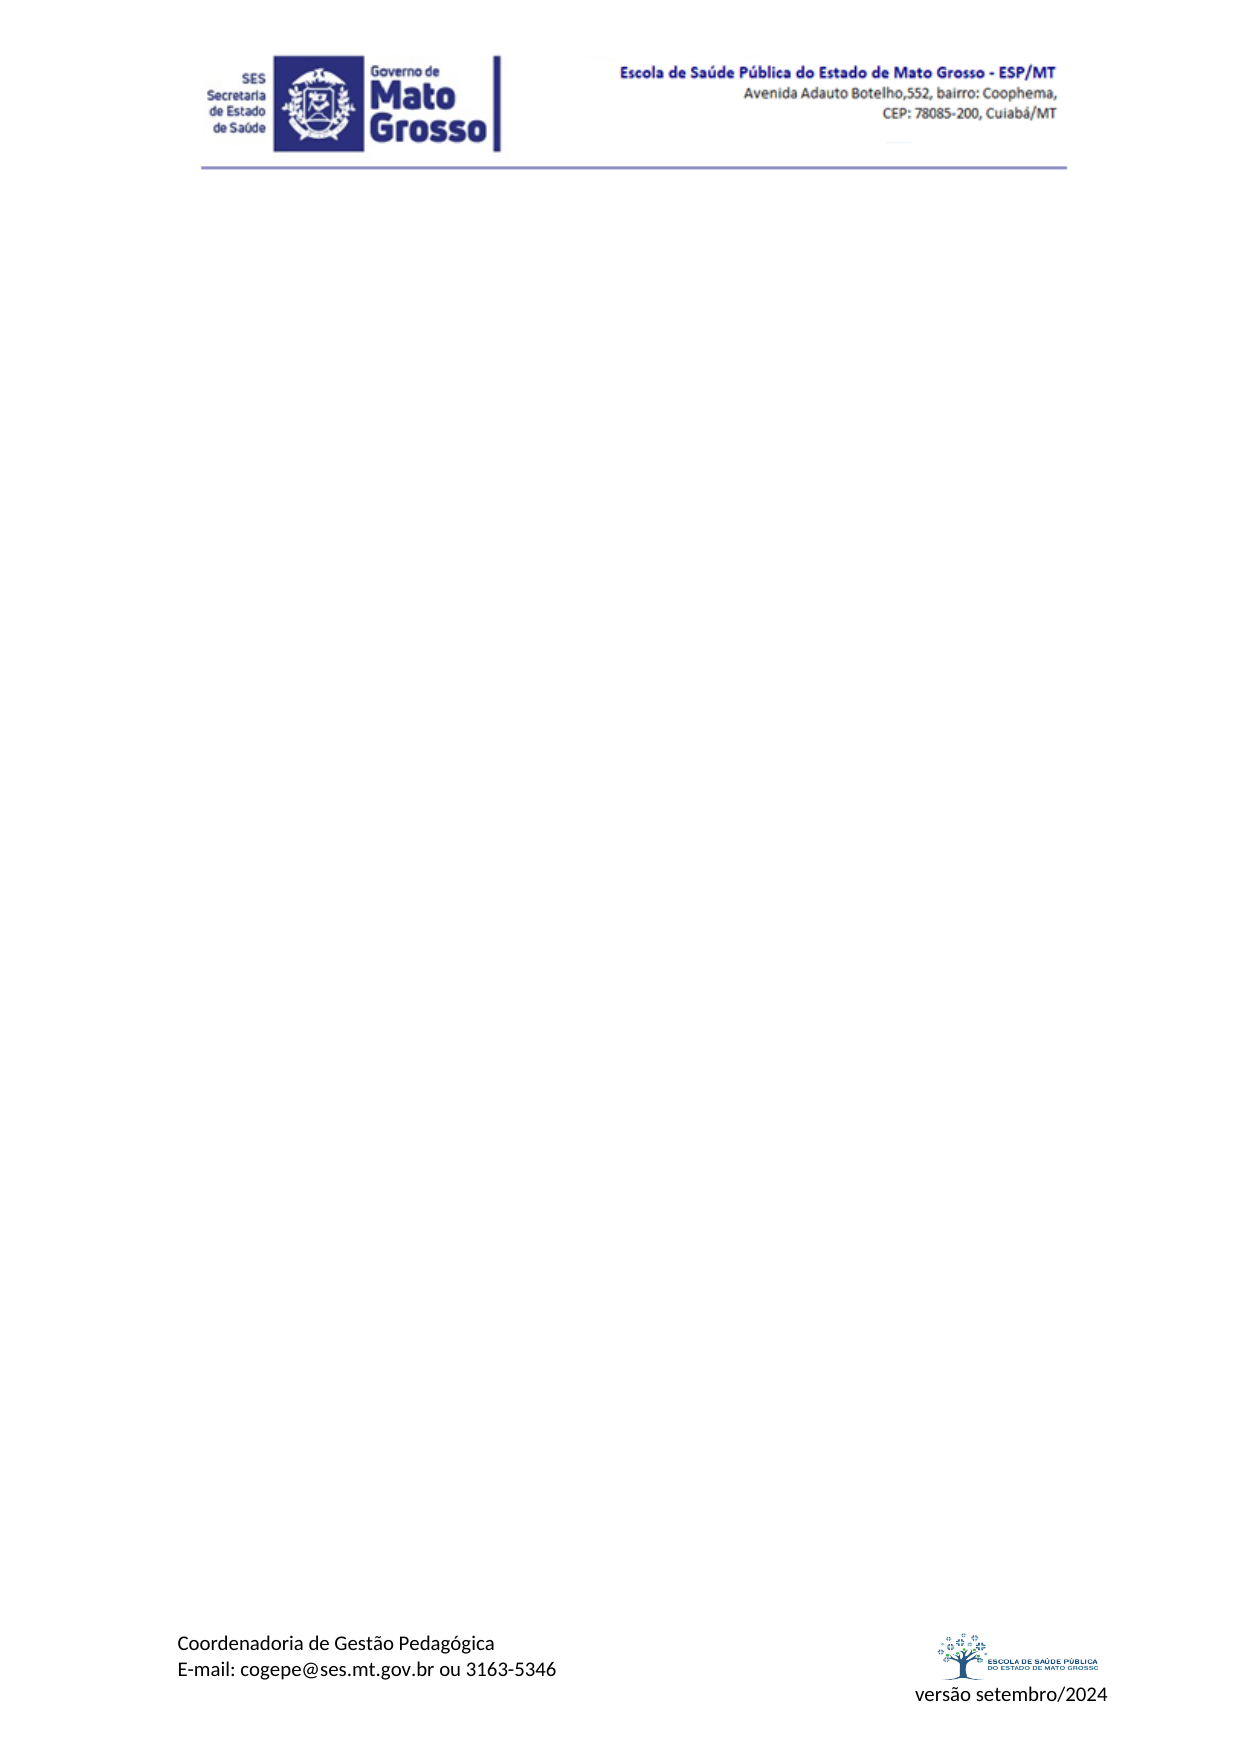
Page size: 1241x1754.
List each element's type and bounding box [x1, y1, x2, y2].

picture [177, 44, 1081, 185]
picture [937, 1633, 1098, 1680]
